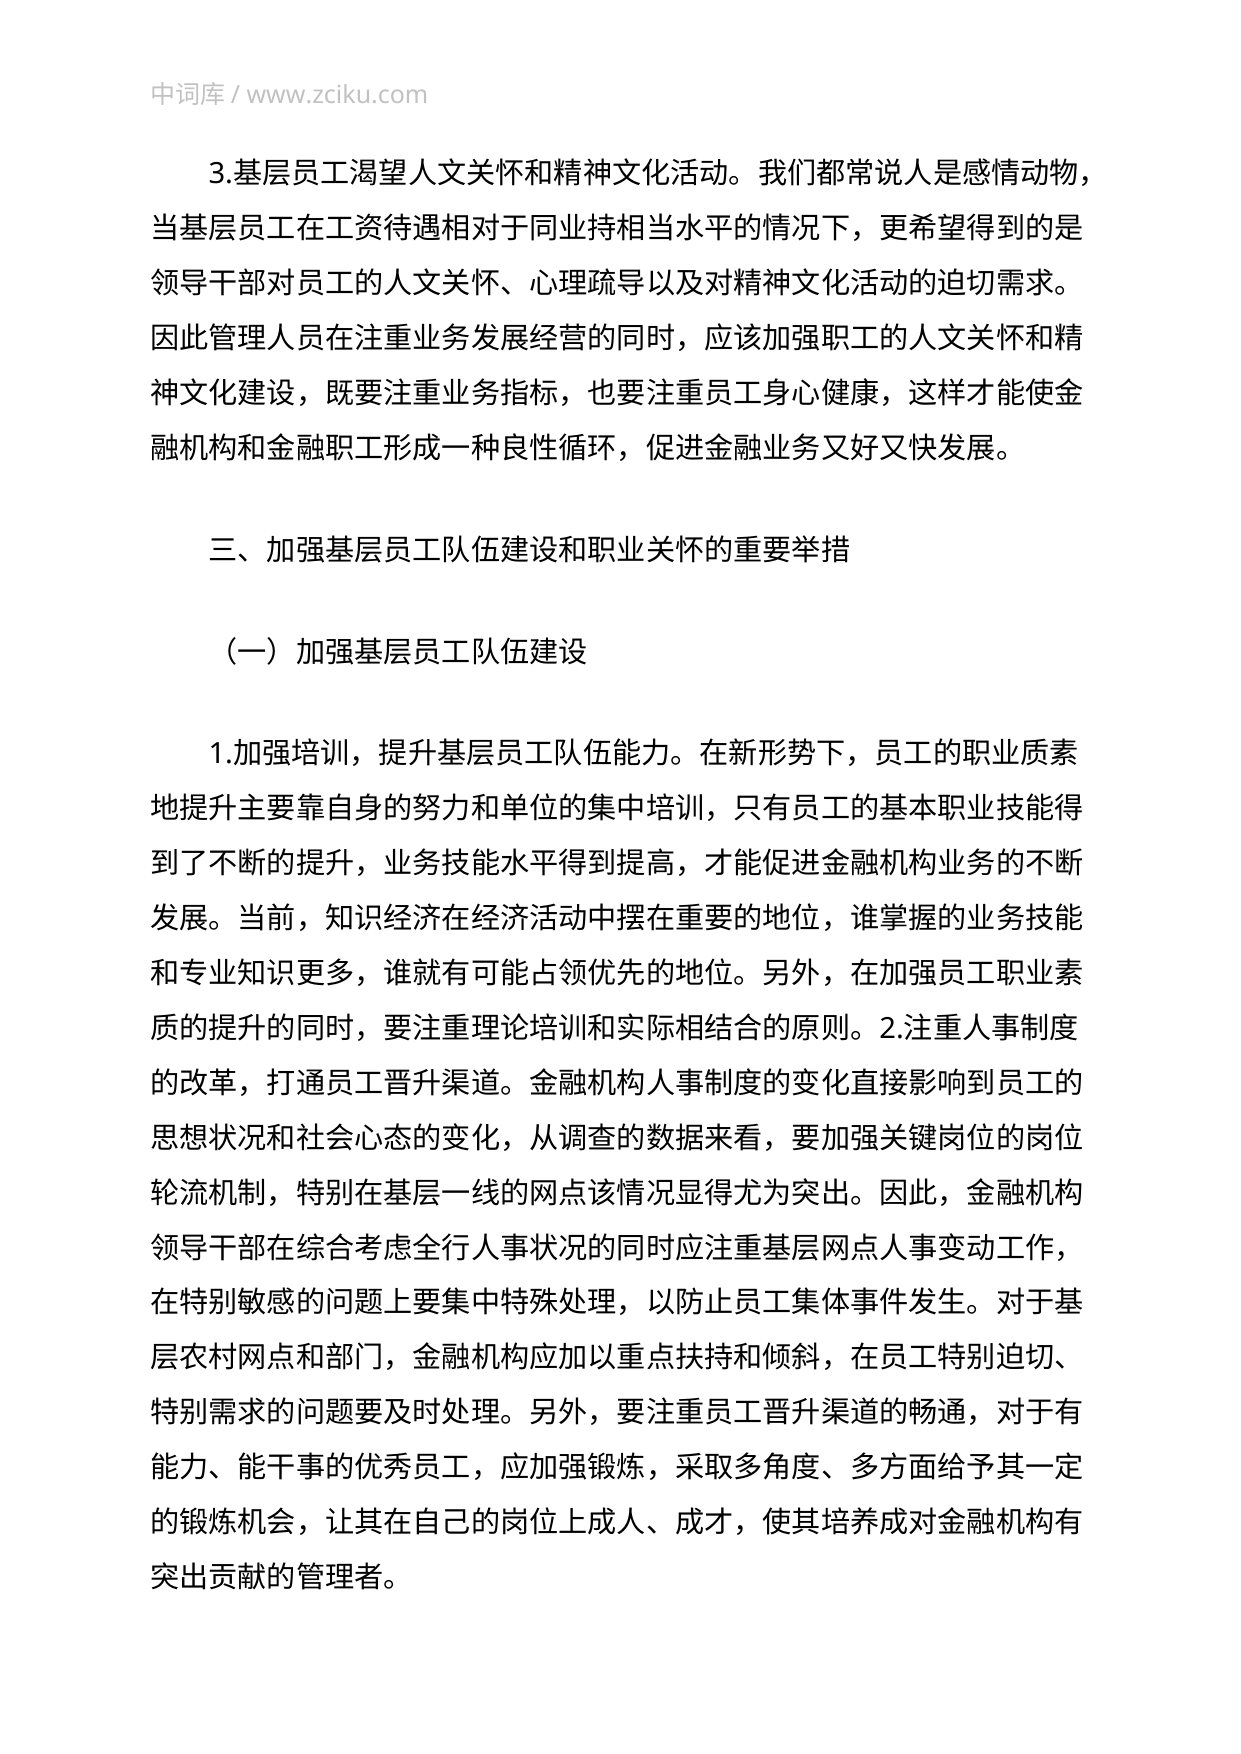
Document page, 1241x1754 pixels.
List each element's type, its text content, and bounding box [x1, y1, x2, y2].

text 1.加强培训，提升基层员工队伍能力。在新形势下，员工的职业质素地提升主要靠自身的努力和单位的集中培训，只有员工的基本职业技能得到了不断的提升，业务技能水平得到提高，才能促进金融机构业务的不断发展。当前，知识经济在经济活动中摆在重要的地位，谁掌握的业务技能和专业知识更多，谁就有可能占领优先的地位。另外，在加强员工职业素质的提升的同时，要注重理论培训和实际相结合的原则。2.注重人事制度的改革，打通员工晋升渠道。金融机构人事制度的变化直接影响到员工的思想状况和社会心态的变化，从调查的数据来看，要加强关键岗位的岗位轮流机制，特别在基层一线的网点该情况显得尤为突出。因此，金融机构领导干部在综合考虑全行人事状况的同时应注重基层网点人事变动工作，在特别敏感的问题上要集中特殊处理，以防止员工集体事件发生。对于基层农村网点和部门，金融机构应加以重点扶持和倾斜，在员工特别迫切、特别需求的问题要及时处理。另外，要注重员工晋升渠道的畅通，对于有能力、能干事的优秀员工，应加强锻炼，采取多角度、多方面给予其一定的锻炼机会，让其在自己的岗位上成人、成才，使其培养成对金融机构有突出贡献的管理者。 [150, 730, 1090, 1596]
text 三、加强基层员工队伍建设和职业关怀的重要举措 [150, 526, 1090, 569]
text （一）加强基层员工队伍建设 [150, 628, 1090, 670]
text 3.基层员工渴望人文关怀和精神文化活动。我们都常说人是感情动物，当基层员工在工资待遇相对于同业持相当水平的情况下，更希望得到的是领导干部对员工的人文关怀、心理疏导以及对精神文化活动的迫切需求。因此管理人员在注重业务发展经营的同时，应该加强职工的人文关怀和精神文化建设，既要注重业务指标，也要注重员工身心健康，这样才能使金融机构和金融职工形成一种良性循环，促进金融业务又好又快发展。 [150, 150, 1090, 467]
